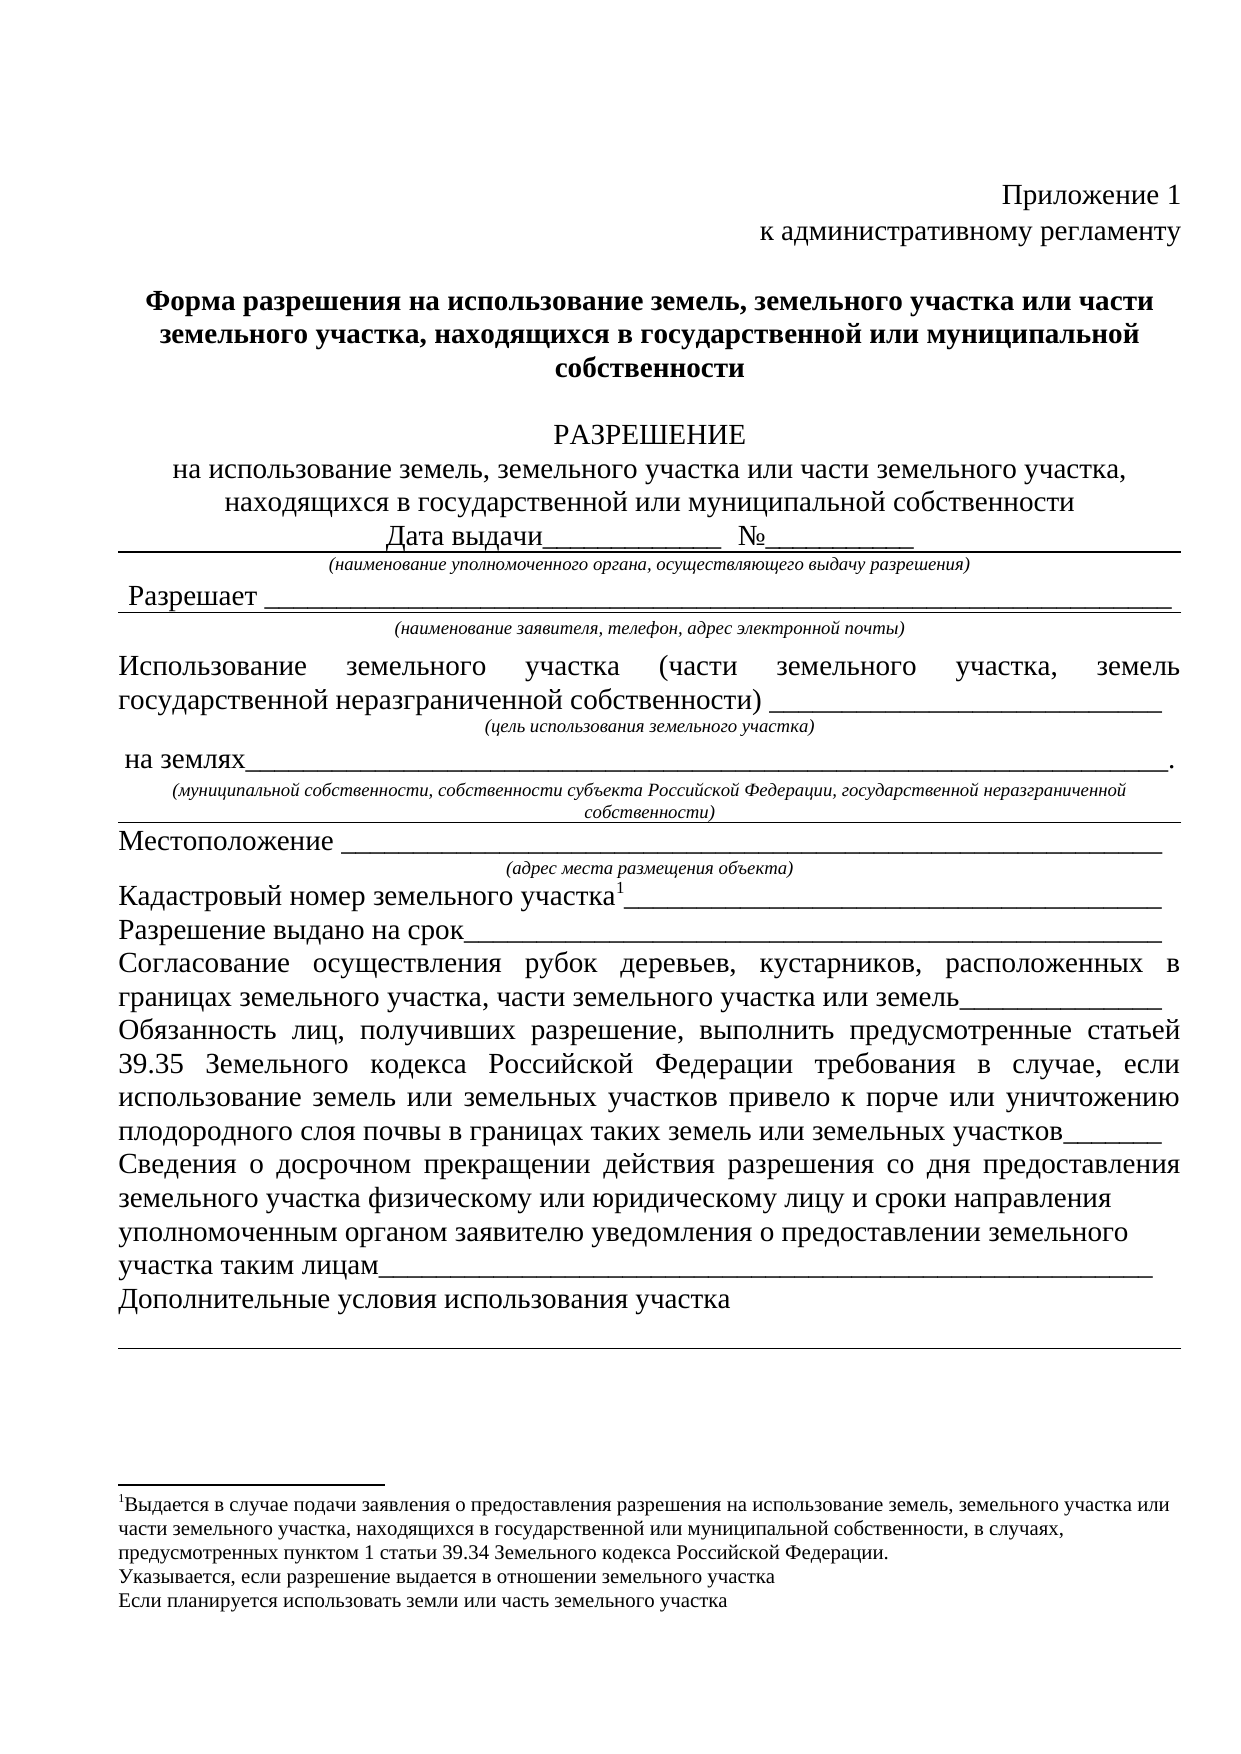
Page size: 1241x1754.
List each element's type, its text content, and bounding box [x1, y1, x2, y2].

text Дополнительные условия использования участка [118, 1281, 1181, 1314]
text (наименование заявителя, телефон, адрес электронной почты) [118, 617, 1181, 639]
text Разрешение выдано на срок [118, 912, 1181, 945]
text Использование земельного участка (части земельного участка, земель государственной неразграниченной собственности) [118, 648, 1181, 715]
text Сведения о досрочном прекращении действия разрешения со дня предоставления земельного участка физическому или юридическому лицу и сроки направления [118, 1147, 1181, 1214]
text Местоположение [118, 823, 1181, 857]
text Согласование осуществления рубок деревьев, кустарников, расположенных в границах земельного участка, части земельного участка или земель [118, 945, 1181, 1012]
text уполномоченным органом заявителю уведомления о предоставлении земельного участка таким лицам [118, 1214, 1181, 1281]
text Обязанность лиц, получивших разрешение, выполнить предусмотренные статьей 39.35 Земельного кодекса Российской Федерации требования в случае, если использование земель или земельных участков привело к порче или уничтожению плодородного слоя почвы в границах таких земель или земельных участков [118, 1012, 1181, 1147]
text РАЗРЕШЕНИЕ [118, 417, 1181, 451]
text Приложение 1 [714, 177, 1181, 211]
text Кадастровый номер земельного участка [118, 878, 1181, 912]
text на использование земель, земельного участка или части земельного участка, находящихся в государственной или муниципальной собственности [118, 451, 1181, 518]
text Дата выдачи № [118, 518, 1181, 551]
text (цель использования земельного участка) на землях . [118, 715, 1181, 775]
text Форма разрешения на использование земель, земельного участка или части земельного участка, находящихся в государственной или муниципальной собственности [118, 283, 1181, 384]
text (адрес места размещения объекта) [118, 857, 1181, 878]
text (наименование уполномоченного органа, осуществляющего выдачу разрешения) Разрешает [118, 553, 1181, 612]
text (муниципальной собственности, собственности субъекта Российской Федерации, государственной неразграниченной собственности) [118, 779, 1181, 822]
text к административному регламенту [714, 213, 1181, 246]
